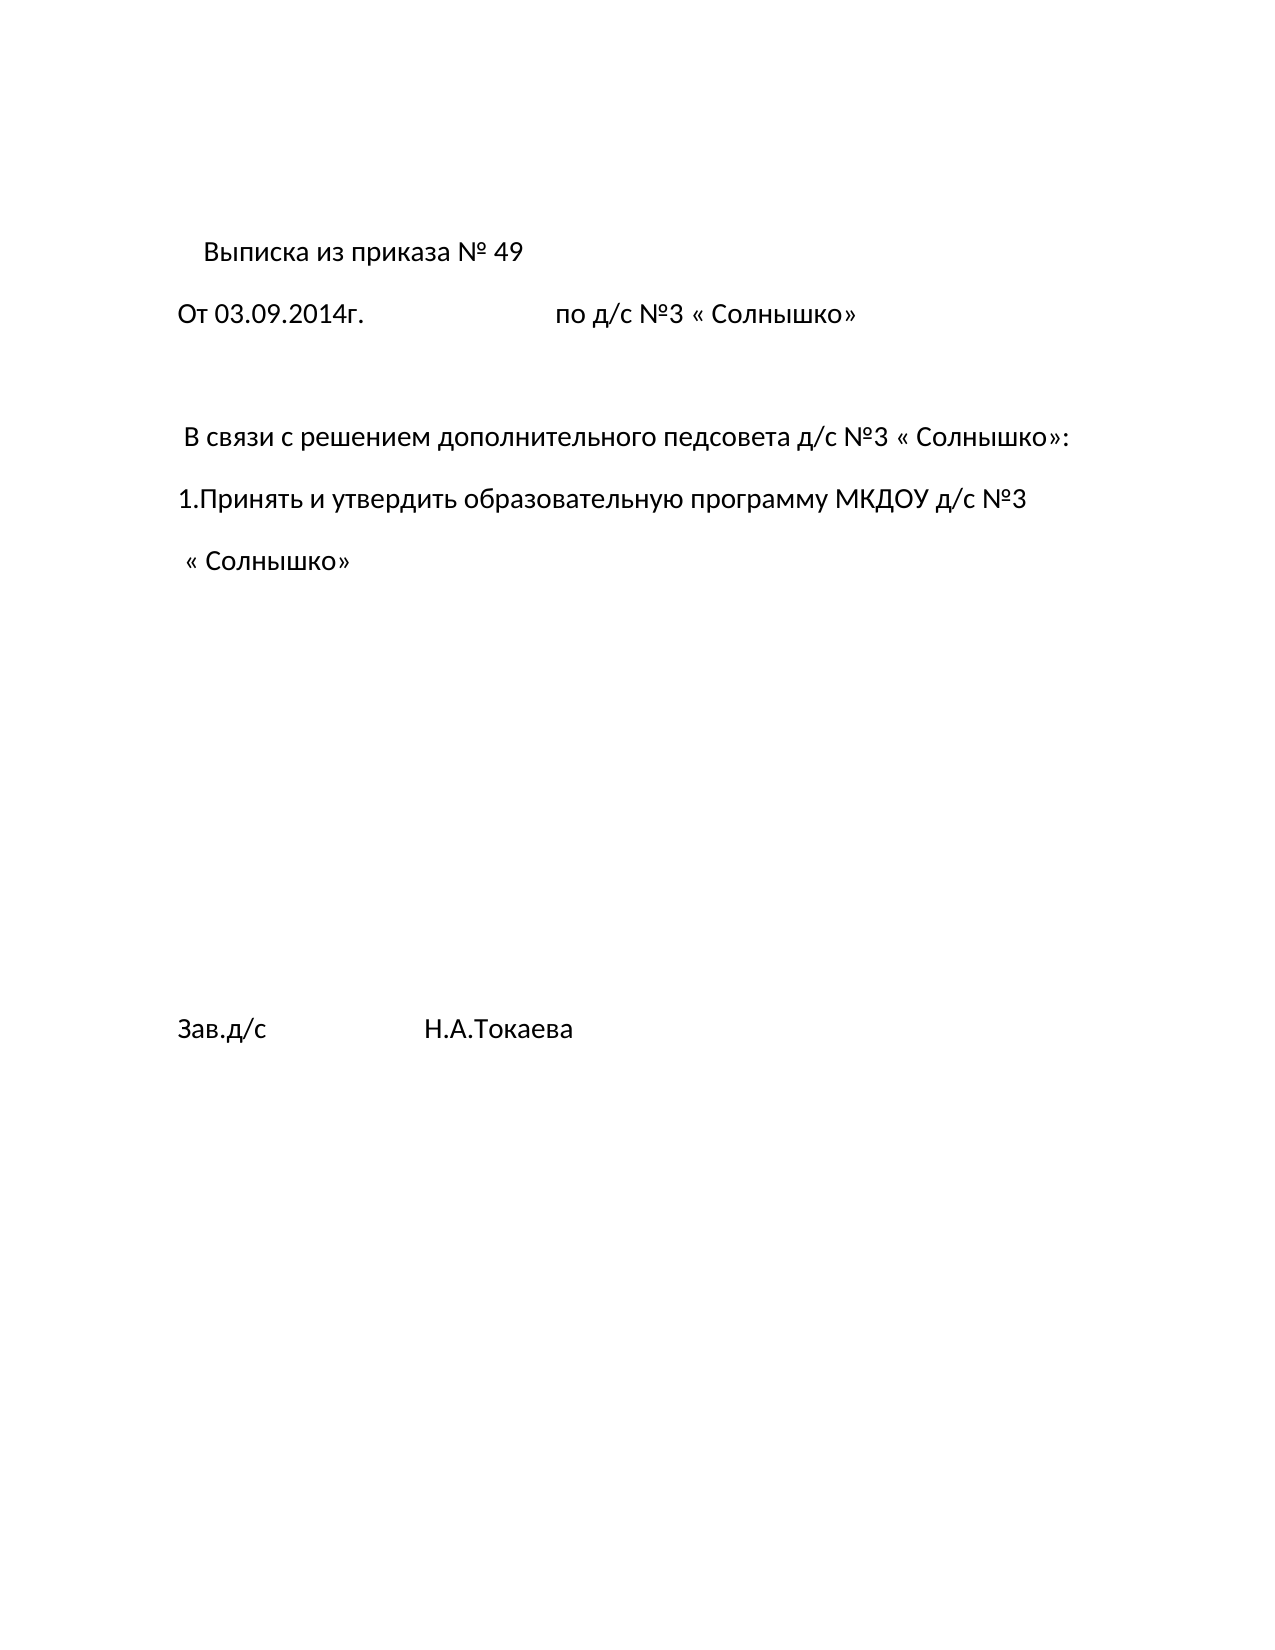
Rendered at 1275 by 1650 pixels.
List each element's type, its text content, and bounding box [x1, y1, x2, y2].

text 1.Принять и утвердить образовательную программу МКДОУ д/с №3 [177, 480, 1186, 516]
text Зав.д/с Н.А.Токаева [177, 1010, 1186, 1045]
text От 03.09.2014г. по д/с №3 « Солнышко» [177, 295, 1186, 330]
text « Солнышко» [177, 542, 1186, 577]
text Выписка из приказа № 49 [177, 233, 1186, 268]
text В связи с решением дополнительного педсовета д/с №3 « Солнышко»: [177, 418, 1186, 454]
